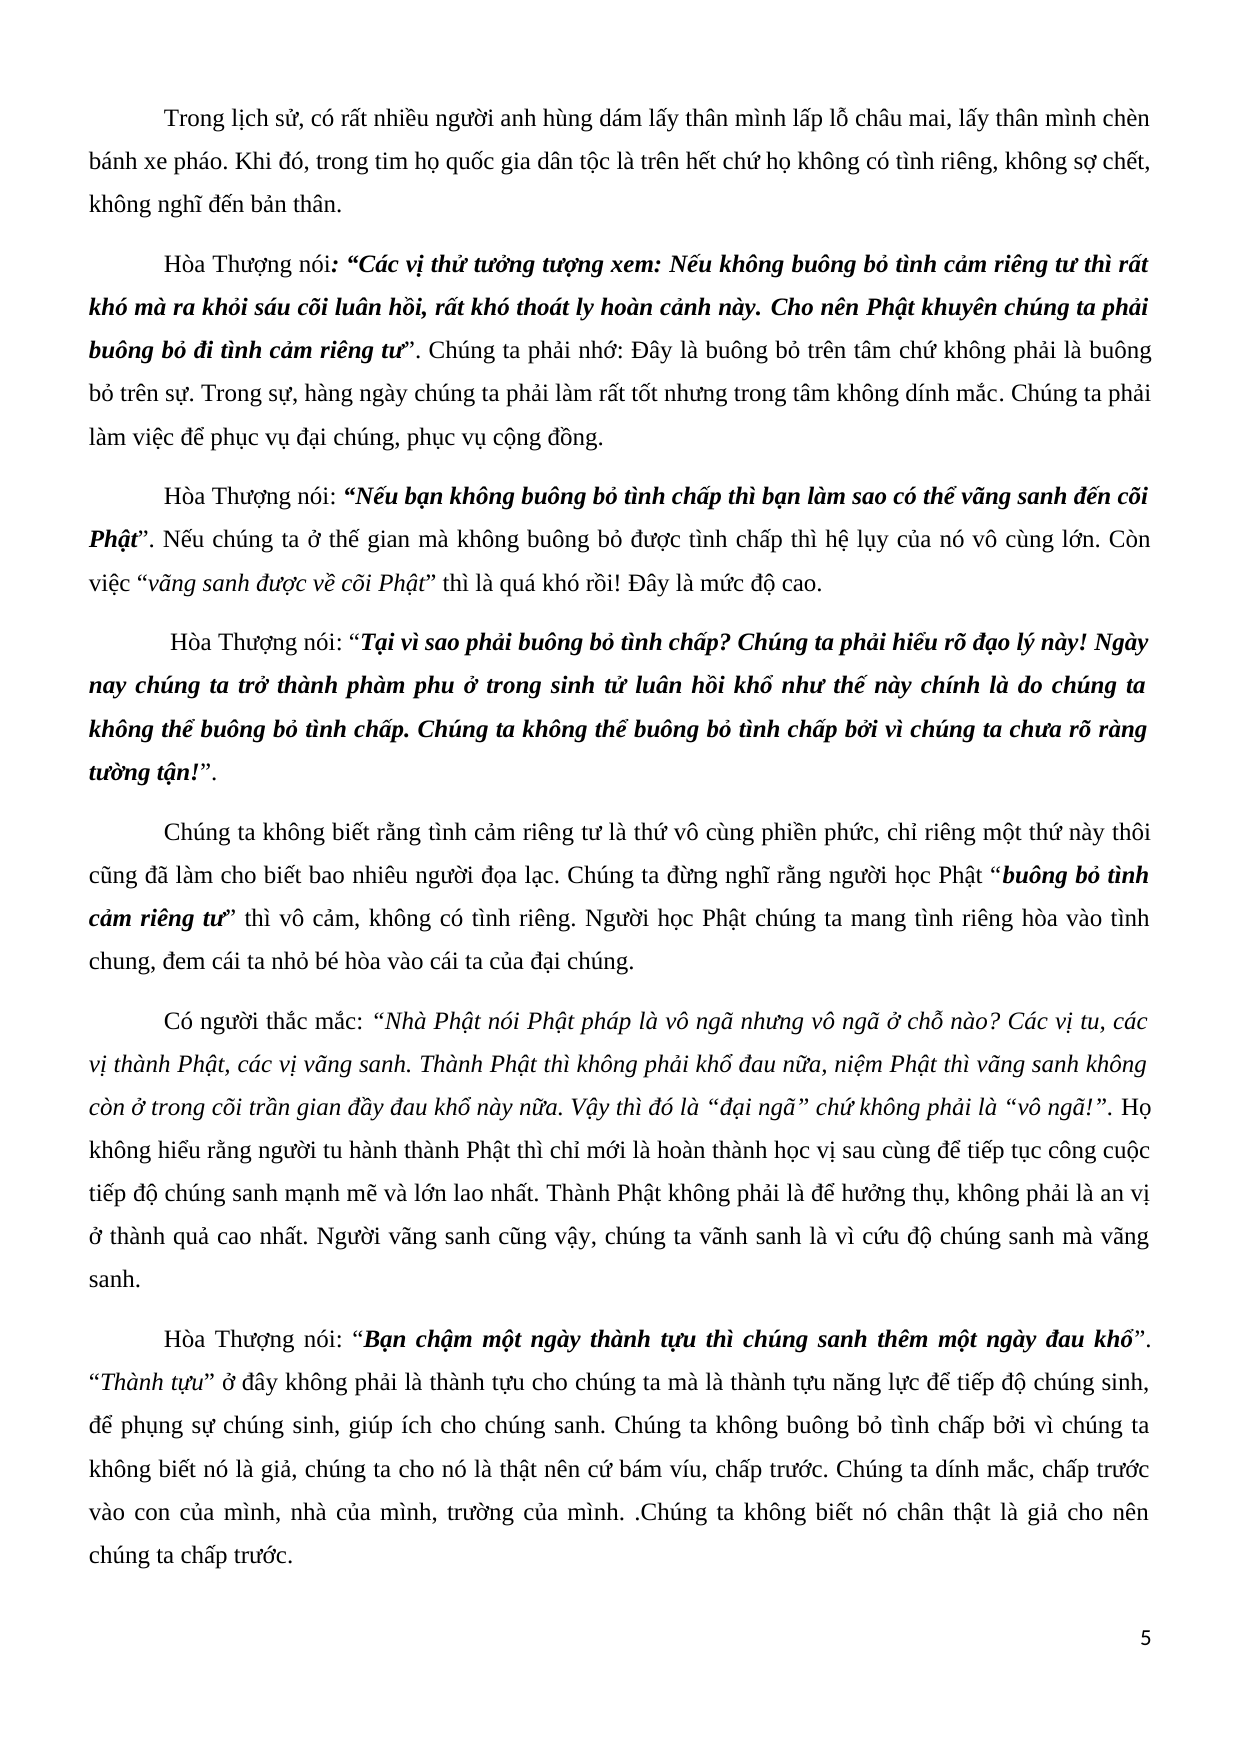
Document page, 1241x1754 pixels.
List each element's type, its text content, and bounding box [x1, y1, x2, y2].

text Hòa Thượng nói: “Nếu bạn không buông bỏ tình chấp thì bạn làm sao có thể vãng sanh đến cõi Phật”. Nếu chúng ta ở thế gian mà không buông bỏ được tình chấp thì hệ lụy của nó vô cùng lớn. Còn việc “vãng sanh được về cõi Phật” thì là quá khó rồi! Đây là mức độ cao. [89, 481, 1152, 596]
text Hòa Thượng nói: “Các vị thử tưởng tượng xem: Nếu không buông bỏ tình cảm riêng tư thì rất khó mà ra khỏi sáu cõi luân hồi, rất khó thoát ly hoàn cảnh này. Cho nên Phật khuyên chúng ta phải buông bỏ đi tình cảm riêng tư”. Chúng ta phải nhớ: Đây là buông bỏ trên tâm chứ không phải là buông bỏ trên sự. Trong sự, hàng ngày chúng ta phải làm rất tốt nhưng trong tâm không dính mắc. Chúng ta phải làm việc để phục vụ đại chúng, phục vụ cộng đồng. [89, 249, 1152, 450]
text Trong lịch sử, có rất nhiều người anh hùng dám lấy thân mình lấp lỗ châu mai, lấy thân mình chèn bánh xe pháo. Khi đó, trong tim họ quốc gia dân tộc là trên hết chứ họ không có tình riêng, không sợ chết, không nghĩ đến bản thân. [89, 103, 1152, 218]
text Có người thắc mắc: “Nhà Phật nói Phật pháp là vô ngã nhưng vô ngã ở chỗ nào? Các vị tu, các vị thành Phật, các vị vãng sanh. Thành Phật thì không phải khổ đau nữa, niệm Phật thì vãng sanh không còn ở trong cõi trần gian đầy đau khổ này nữa. Vậy thì đó là “đại ngã” chứ không phải là “vô ngã!”. Họ không hiểu rằng người tu hành thành Phật thì chỉ mới là hoàn thành học vị sau cùng để tiếp tục công cuộc tiếp độ chúng sanh mạnh mẽ và lớn lao nhất. Thành Phật không phải là để hưởng thụ, không phải là an vị ở thành quả cao nhất. Người vãng sanh cũng vậy, chúng ta vãnh sanh là vì cứu độ chúng sanh mà vãng sanh. [89, 1006, 1152, 1293]
text Chúng ta không biết rằng tình cảm riêng tư là thứ vô cùng phiền phức, chỉ riêng một thứ này thôi cũng đã làm cho biết bao nhiêu người đọa lạc. Chúng ta đừng nghĩ rằng người học Phật “buông bỏ tình cảm riêng tư” thì vô cảm, không có tình riêng. Người học Phật chúng ta mang tình riêng hòa vào tình chung, đem cái ta nhỏ bé hòa vào cái ta của đại chúng. [89, 817, 1152, 975]
text Hòa Thượng nói: “Tại vì sao phải buông bỏ tình chấp? Chúng ta phải hiểu rõ đạo lý này! Ngày nay chúng ta trở thành phàm phu ở trong sinh tử luân hồi khổ như thế này chính là do chúng ta không thể buông bỏ tình chấp. Chúng ta không thể buông bỏ tình chấp bởi vì chúng ta chưa rõ ràng tường tận!”. [89, 627, 1152, 786]
text Hòa Thượng nói: “Bạn chậm một ngày thành tựu thì chúng sanh thêm một ngày đau khổ”. “Thành tựu” ở đây không phải là thành tựu cho chúng ta mà là thành tựu năng lực để tiếp độ chúng sinh, để phụng sự chúng sinh, giúp ích cho chúng sanh. Chúng ta không buông bỏ tình chấp bởi vì chúng ta không biết nó là giả, chúng ta cho nó là thật nên cứ bám víu, chấp trước. Chúng ta dính mắc, chấp trước vào con của mình, nhà của mình, trường của mình. .Chúng ta không biết nó chân thật là giả cho nên chúng ta chấp trước. [89, 1324, 1152, 1569]
